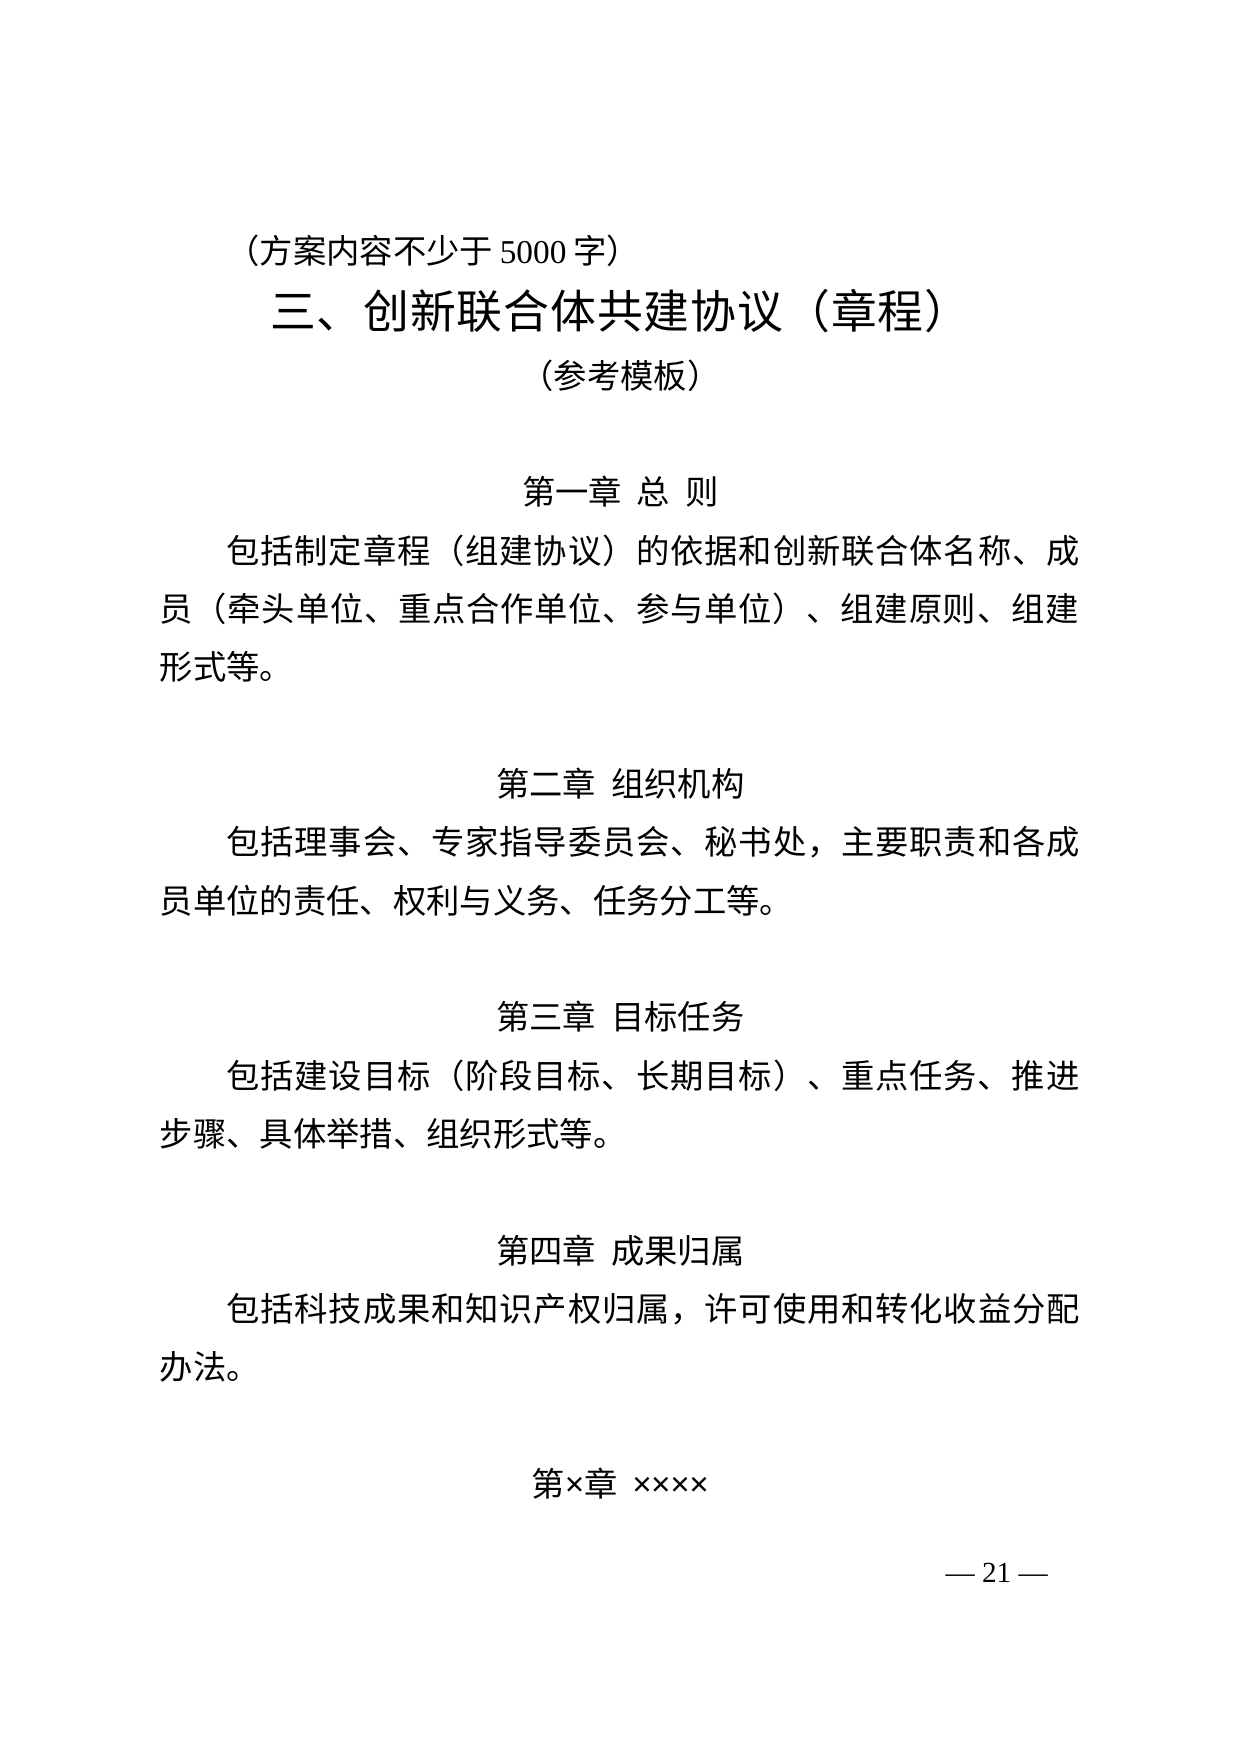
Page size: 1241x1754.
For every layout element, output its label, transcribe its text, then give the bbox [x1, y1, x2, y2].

text 包括制定章程（组建协议）的依据和创新联合体名称、成员（牵头单位、重点合作单位、参与单位）、组建原则、组建形式等。 [159, 516, 1081, 691]
text 第四章 成果归属 [159, 1216, 1081, 1275]
text 包括理事会、专家指导委员会、秘书处，主要职责和各成员单位的责任、权利与义务、任务分工等。 [159, 808, 1081, 925]
text 第×章 ×××× [159, 1450, 1081, 1508]
text 第一章 总 则 [159, 458, 1081, 516]
text 包括建设目标（阶段目标、长期目标）、重点任务、推进步骤、具体举措、组织形式等。 [159, 1041, 1081, 1158]
text （方案内容不少于5000字） [159, 218, 1081, 275]
text 包括科技成果和知识产权归属，许可使用和转化收益分配办法。 [159, 1275, 1081, 1391]
text 第二章 组织机构 [159, 750, 1081, 808]
text 三、创新联合体共建协议（章程） [159, 275, 1081, 341]
text （参考模板） [159, 341, 1081, 400]
text 第三章 目标任务 [159, 983, 1081, 1041]
